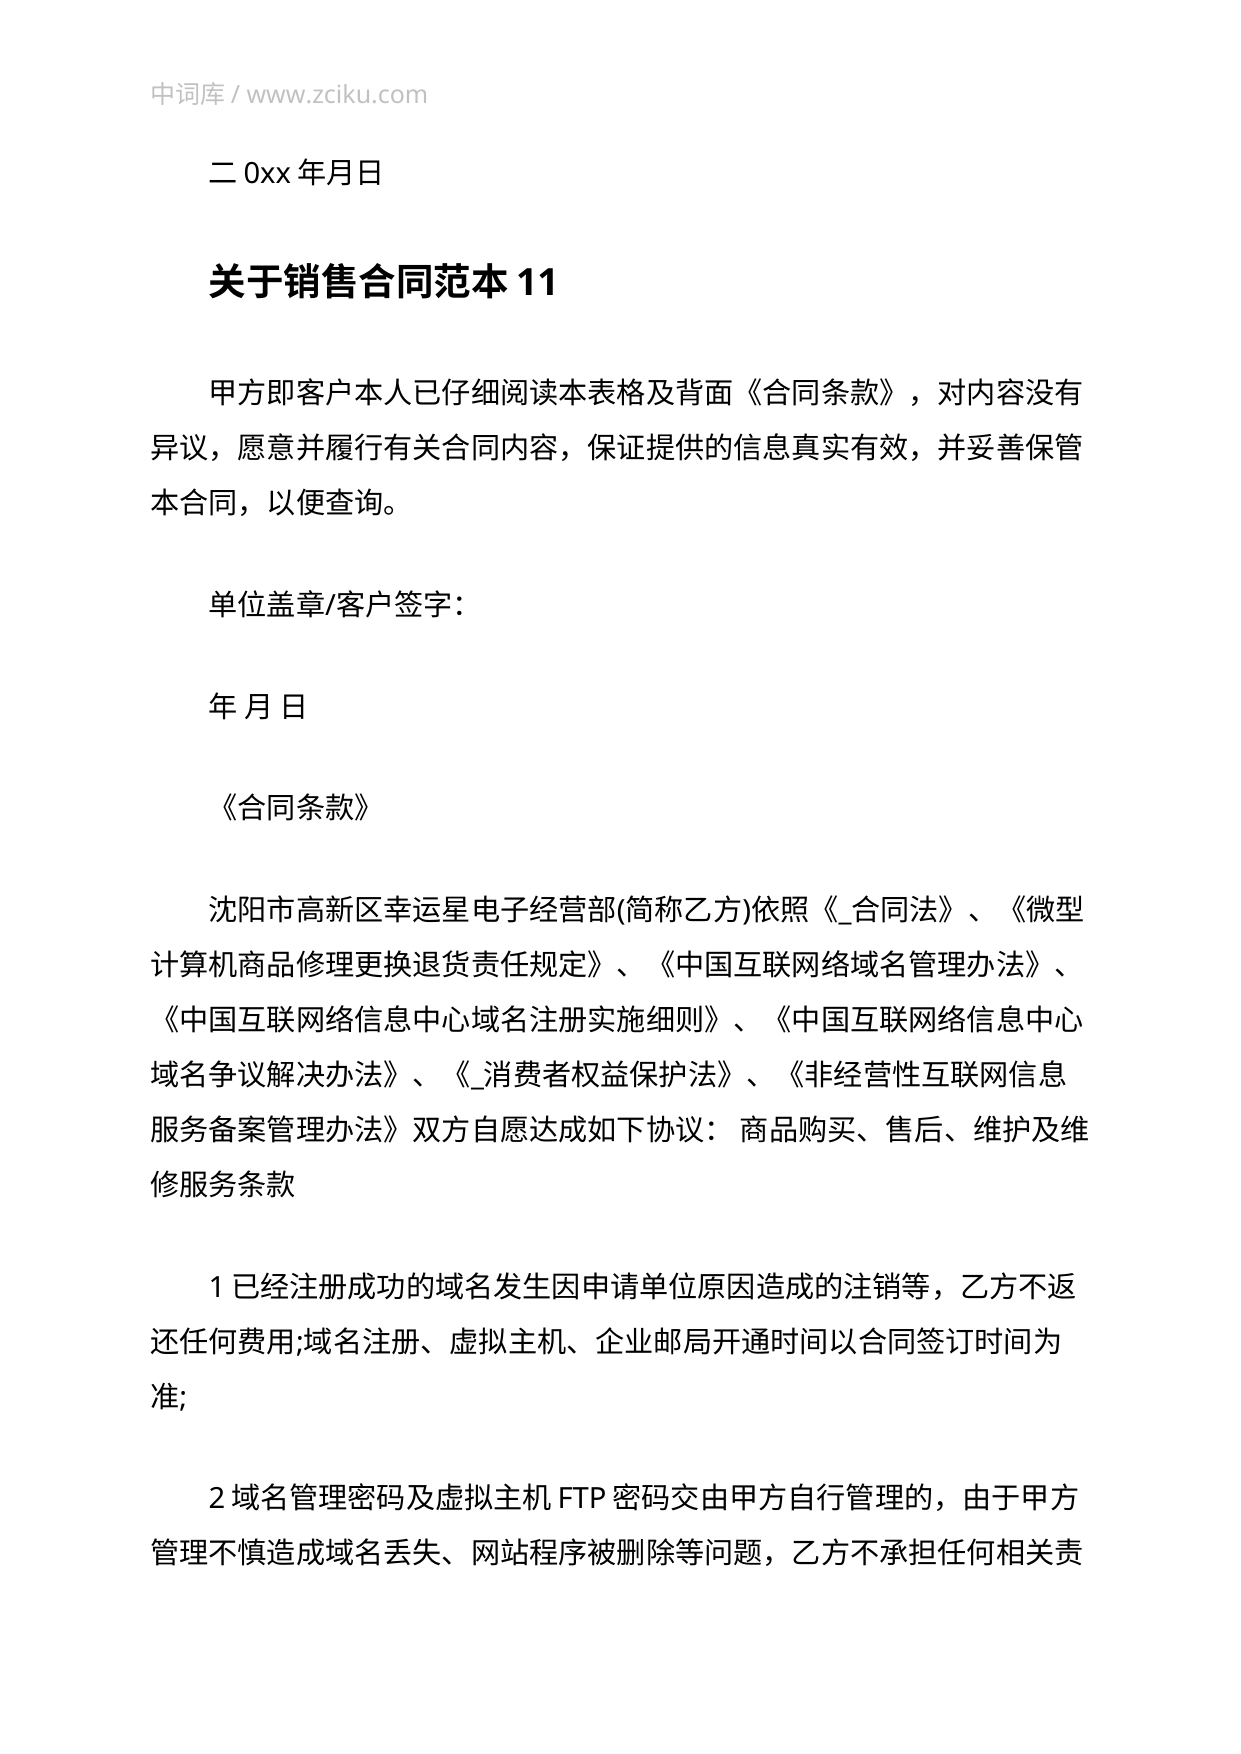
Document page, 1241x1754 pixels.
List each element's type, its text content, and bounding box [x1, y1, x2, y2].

text 二0xx年月日 [150, 150, 1090, 192]
text 《合同条款》 [150, 785, 1090, 827]
text 关于销售合同范本11 [150, 252, 1090, 306]
text 1已经注册成功的域名发生因申请单位原因造成的注销等，乙方不返还任何费用;域名注册、虚拟主机、企业邮局开通时间以合同签订时间为准; [150, 1263, 1090, 1416]
text 甲方即客户本人已仔细阅读本表格及背面《合同条款》，对内容没有异议，愿意并履行有关合同内容，保证提供的信息真实有效，并妥善保管本合同，以便查询。 [150, 369, 1090, 522]
text 沈阳市高新区幸运星电子经营部(简称乙方)依照《_合同法》、《微型计算机商品修理更换退货责任规定》、《中国互联网络域名管理办法》、《中国互联网络信息中心域名注册实施细则》、《中国互联网络信息中心域名争议解决办法》、《_消费者权益保护法》、《非经营性互联网信息服务备案管理办法》双方自愿达成如下协议： 商品购买、售后、维护及维修服务条款 [150, 887, 1090, 1204]
text 单位盖章/客户签字： [150, 581, 1090, 623]
text 年 月 日 [150, 683, 1090, 725]
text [150, 1475, 1090, 1572]
